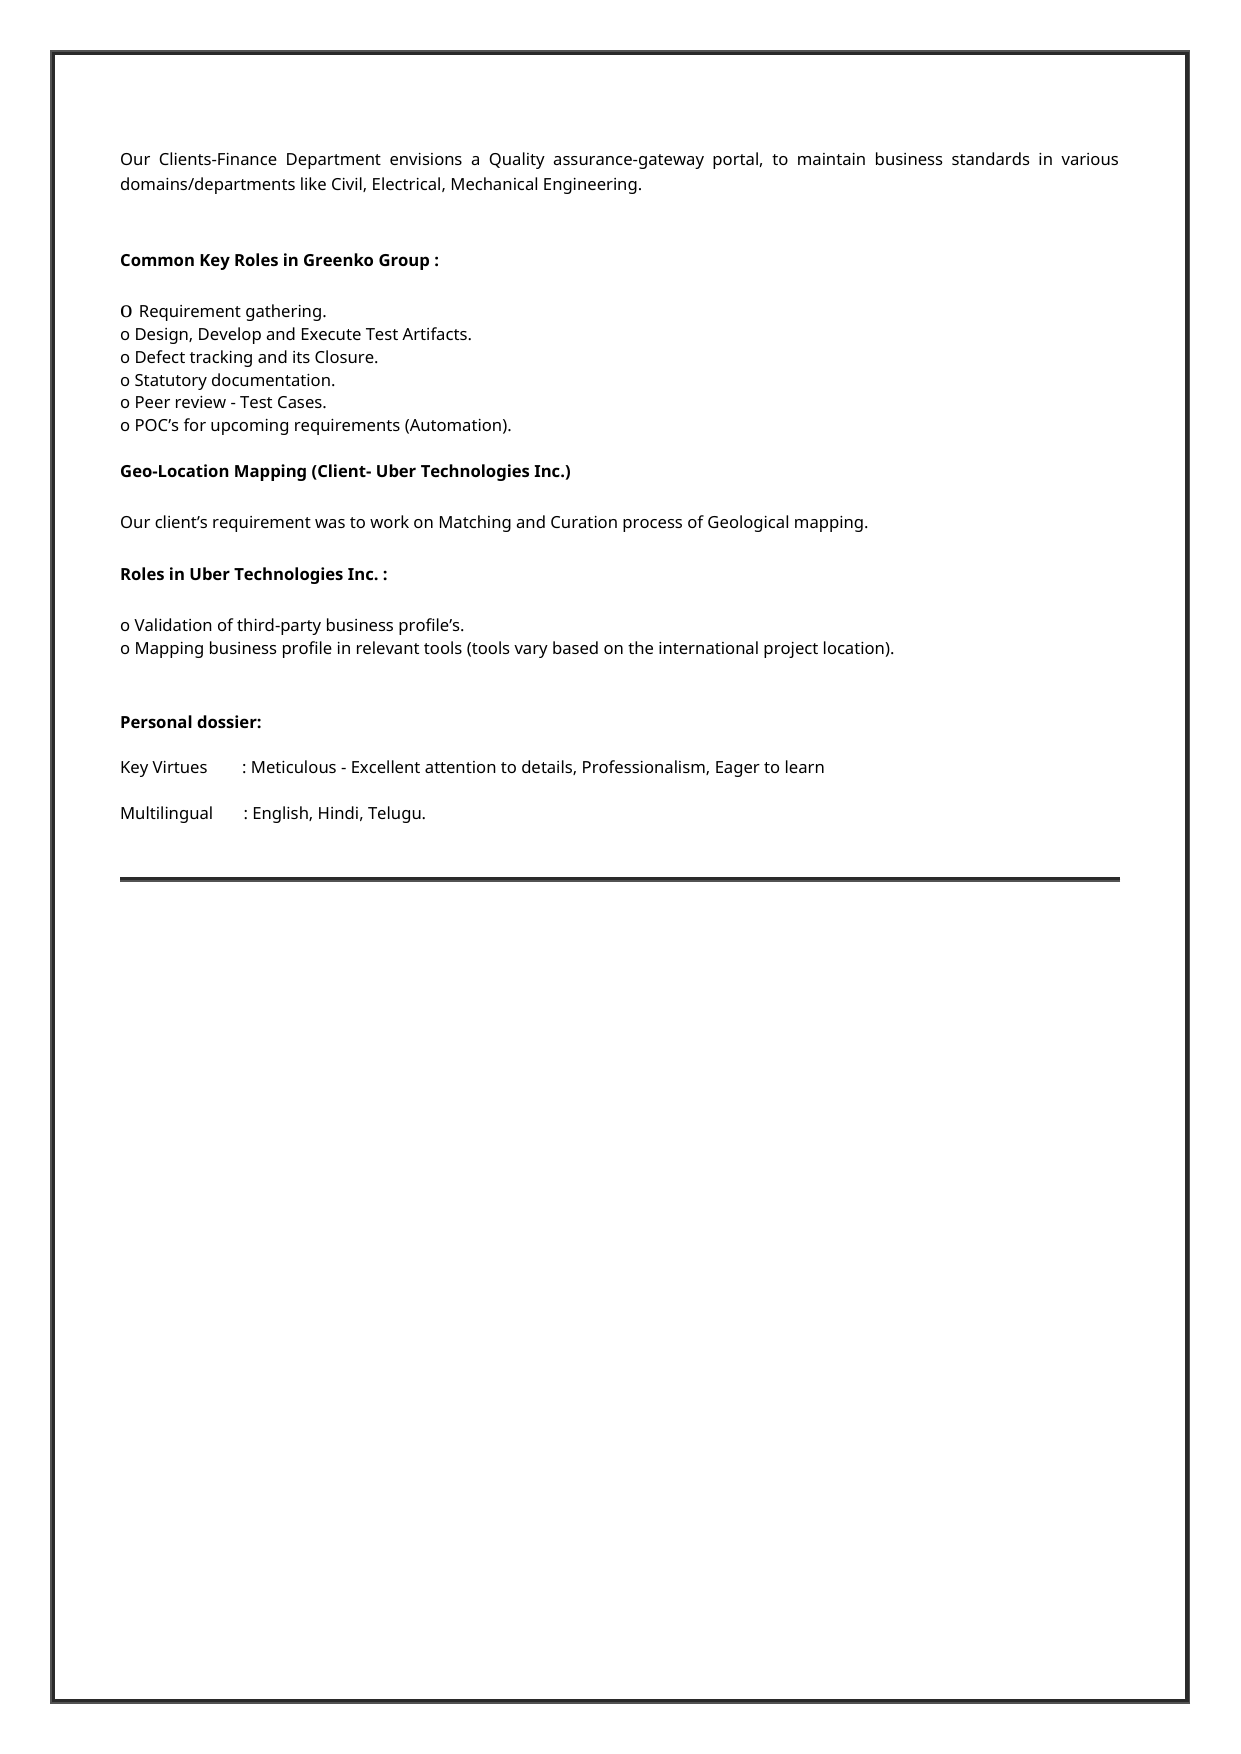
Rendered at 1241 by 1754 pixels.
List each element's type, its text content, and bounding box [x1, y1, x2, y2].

text Our Clients-Finance Department envisions a Quality assurance-gateway portal, to maintain business standards in various domains/departments like Civil, Electrical, Mechanical Engineering. [120, 145, 1120, 195]
text Key Virtues : Meticulous - Excellent attention to details, Professionalism, Eager to learn [120, 756, 1120, 778]
text o Defect tracking and its Closure. [120, 346, 1120, 368]
text Roles in Uber Technologies Inc. : [120, 562, 1120, 585]
text o Design, Develop and Execute Test Artifacts. [120, 323, 1120, 346]
text Our client’s requirement was to work on Matching and Curation process of Geological mapping. [120, 511, 1120, 533]
text Geo-Location Mapping (Client- Uber Technologies Inc.) [120, 459, 1120, 482]
text o Mapping business profile in relevant tools (tools vary based on the international project location). [120, 636, 1120, 659]
text Multilingual : English, Hindi, Telugu. [120, 801, 1120, 824]
text o Requirement gathering. [120, 294, 1120, 323]
text Personal dossier: [120, 710, 1120, 733]
text o Statutory documentation. [120, 368, 1120, 391]
text o Peer review - Test Cases. [120, 391, 1120, 414]
text Common Key Roles in Greenko Group : [120, 249, 1120, 271]
text o Validation of third-party business profile’s. [120, 613, 1120, 636]
text o POC’s for upcoming requirements (Automation). [120, 414, 1120, 436]
